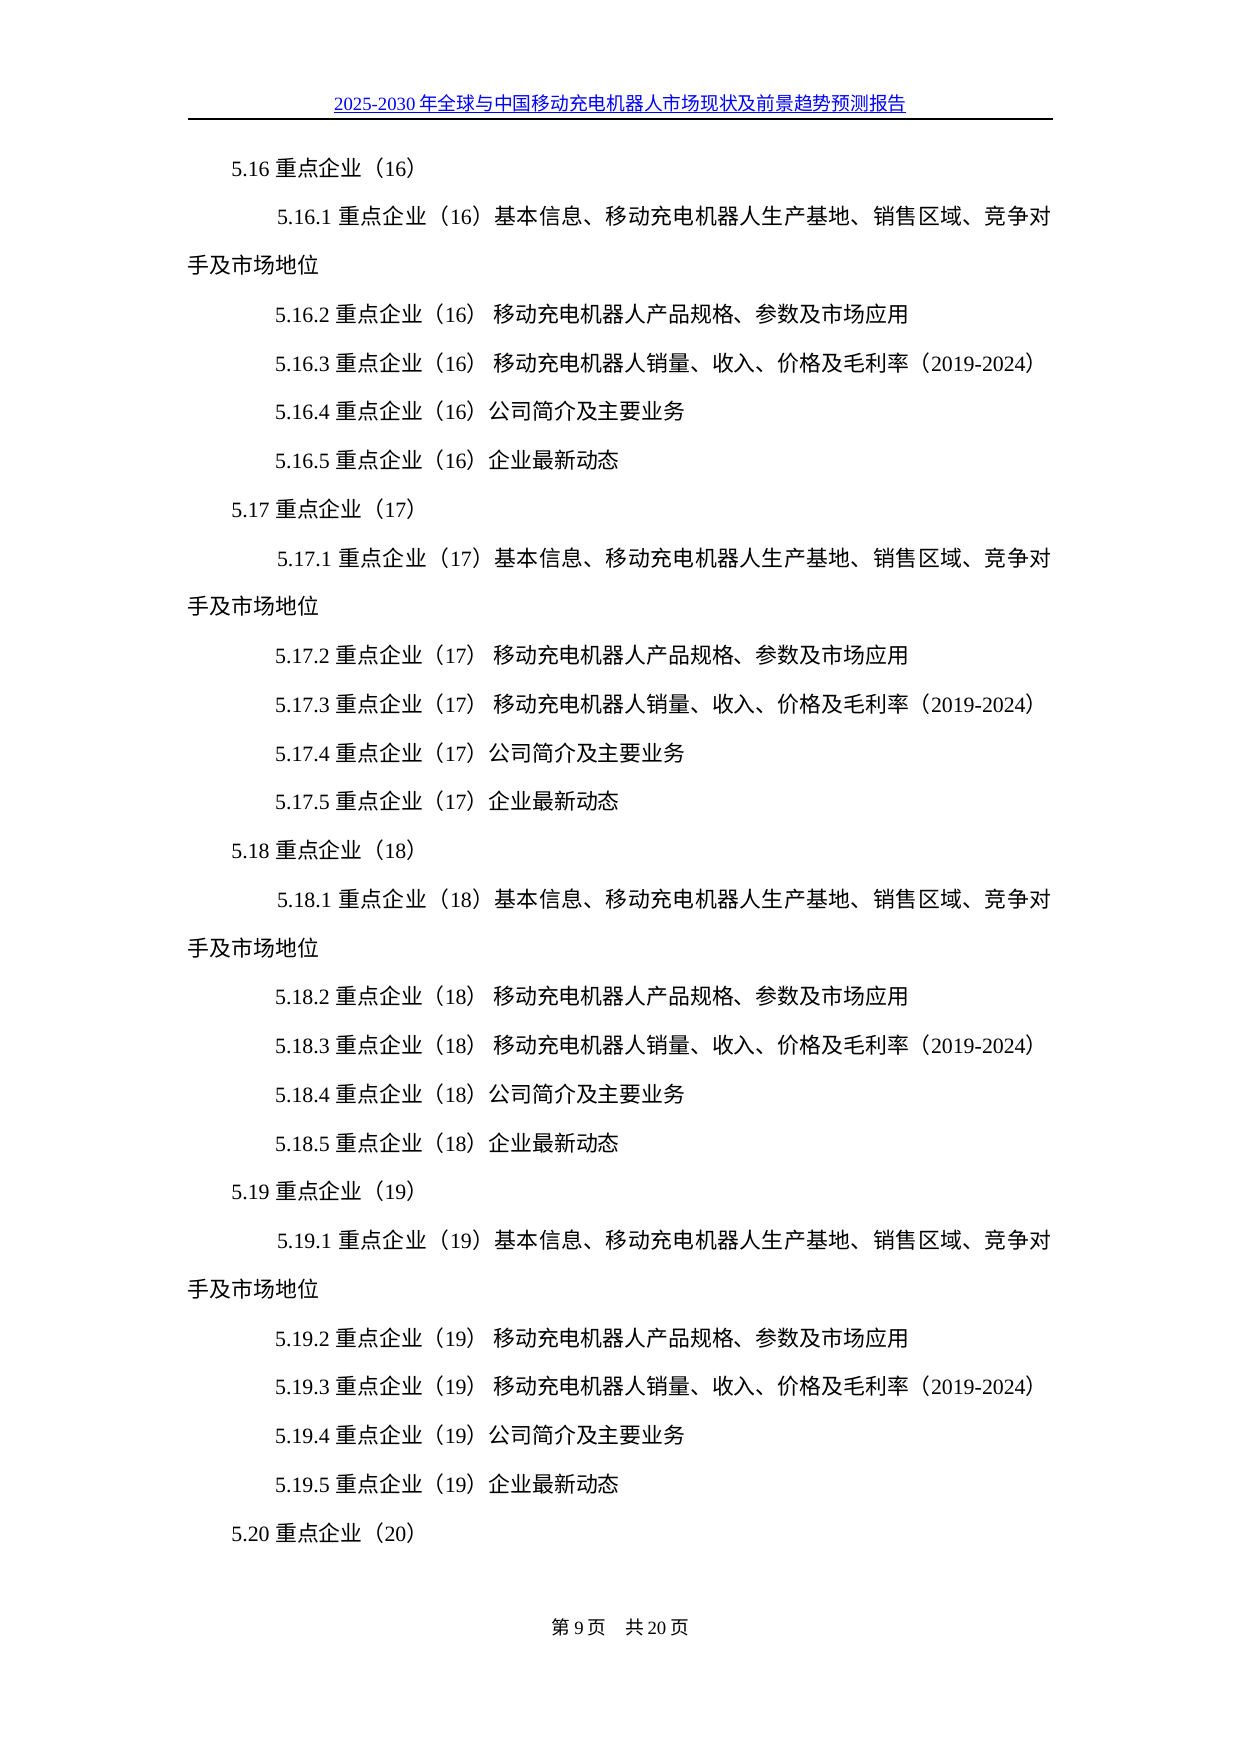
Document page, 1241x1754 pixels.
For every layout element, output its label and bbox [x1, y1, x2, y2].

text [187, 150, 1053, 1548]
